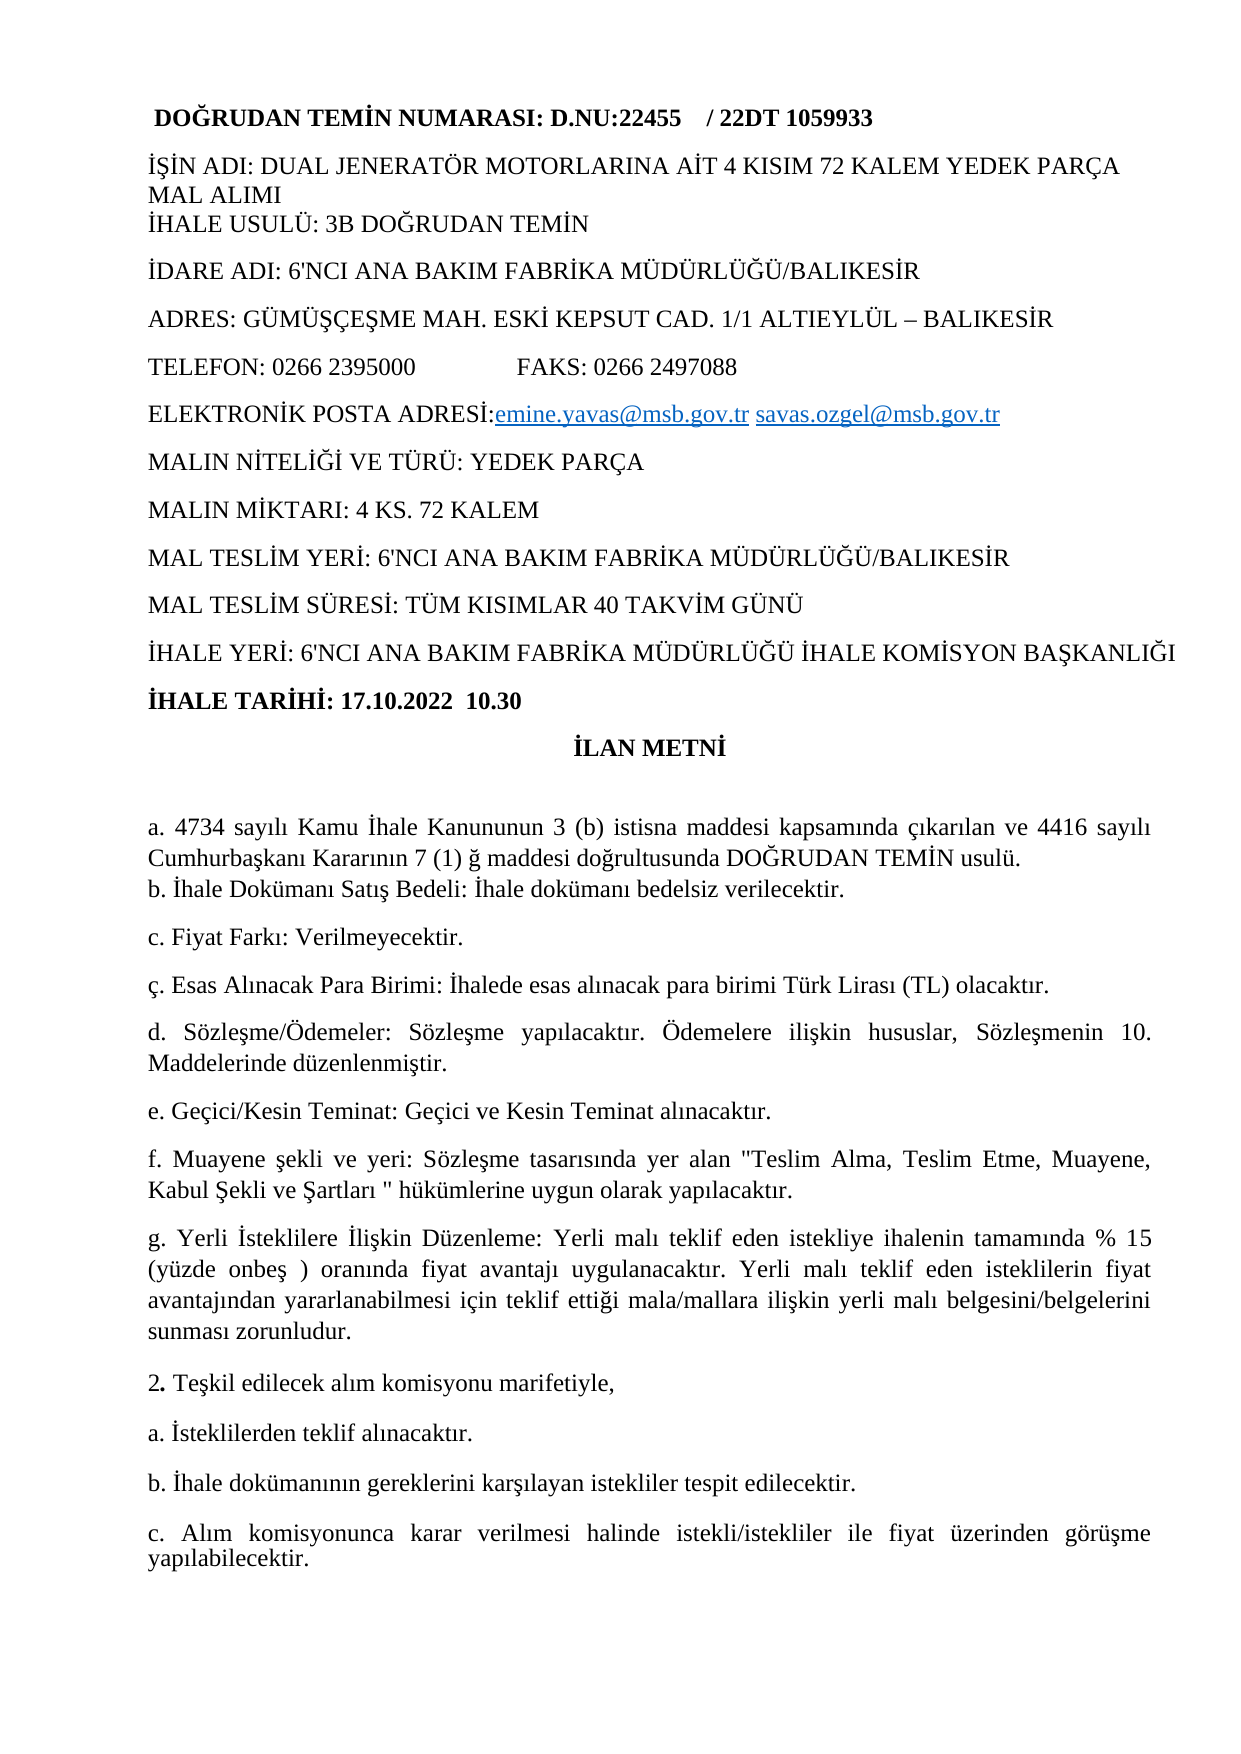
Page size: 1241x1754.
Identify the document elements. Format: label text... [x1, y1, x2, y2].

text İLAN METNİ [148, 733, 1152, 762]
text d. Sözleşme/Ödemeler: Sözleşme yapılacaktır. Ödemelere ilişkin hususlar, Sözleşmenin 10. Maddelerinde düzenlenmiştir. [148, 1017, 1152, 1077]
text İDARE ADI: 6'NCI ANA BAKIM FABRİKA MÜDÜRLÜĞÜ/BALIKESİR [148, 256, 1240, 285]
text 2. Teşkil edilecek alım komisyonu marifetiyle, [148, 1372, 1152, 1397]
text c. Fiyat Farkı: Verilmeyecektir. [148, 922, 1152, 951]
text MALIN NİTELİĞİ VE TÜRÜ: YEDEK PARÇA [148, 447, 1240, 476]
text MAL TESLİM SÜRESİ: TÜM KISIMLAR 40 TAKVİM GÜNÜ [148, 590, 1240, 619]
text ç. Esas Alınacak Para Birimi: İhalede esas alınacak para birimi Türk Lirası (TL) olacaktır. [148, 970, 1152, 998]
text İHALE USULÜ: 3B DOĞRUDAN TEMİN [148, 209, 1240, 237]
text f. Muayene şekli ve yeri: Sözleşme tasarısında yer alan "Teslim Alma, Teslim Etme, Muayene, Kabul Şekli ve Şartları " hükümlerine uygun olarak yapılacaktır. [148, 1144, 1152, 1204]
list a. 4734 sayılı Kamu İhale Kanununun 3 (b) istisna maddesi kapsamında çıkarılan ve 4416 sayılı Cumhurbaşkanı Kararının 7 (1) ğ maddesi doğrultusunda DOĞRUDAN TEMİN usulü. [148, 812, 1152, 872]
text DOĞRUDAN TEMİN NUMARASI: D.NU:22455 / 22DT 1059933 [148, 103, 1240, 132]
text ELEKTRONİK POSTA ADRESİ:emine.yavas@msb.gov.tr savas.ozgel@msb.gov.tr [148, 399, 1240, 428]
text b. İhale dokümanının gereklerini karşılayan istekliler tespit edilecektir. [148, 1472, 1152, 1497]
text İHALE TARİHİ: 17.10.2022 10.30 [148, 686, 1240, 714]
text g. Yerli İsteklilere İlişkin Düzenleme: Yerli malı teklif eden istekliye ihalenin tamamında % 15 (yüzde onbeş ) oranında fiyat avantajı uygulanacaktır. Yerli malı teklif eden isteklilerin fiyat avantajından yararlanabilmesi için teklif ettiği mala/mallara ilişkin yerli malı belgesini/belgelerini sunması zorunludur. [148, 1223, 1152, 1344]
list b. İhale Dokümanı Satış Bedeli: İhale dokümanı bedelsiz verilecektir. [148, 874, 1152, 903]
text TELEFON: 0266 2395000 FAKS: 0266 2497088 [148, 352, 1240, 381]
text e. Geçici/Kesin Teminat: Geçici ve Kesin Teminat alınacaktır. [148, 1096, 1152, 1125]
text c. Alım komisyonunca karar verilmesi halinde istekli/istekliler ile fiyat üzerinden görüşme yapılabilecektir. [148, 1522, 1152, 1572]
text ADRES: GÜMÜŞÇEŞME MAH. ESKİ KEPSUT CAD. 1/1 ALTIEYLÜL – BALIKESİR [148, 304, 1240, 333]
text MAL TESLİM YERİ: 6'NCI ANA BAKIM FABRİKA MÜDÜRLÜĞÜ/BALIKESİR [148, 543, 1240, 571]
text İŞİN ADI: DUAL JENERATÖR MOTORLARINA AİT 4 KISIM 72 KALEM YEDEK PARÇA MAL ALIMI [148, 151, 1152, 209]
text İHALE YERİ: 6'NCI ANA BAKIM FABRİKA MÜDÜRLÜĞÜ İHALE KOMİSYON BAŞKANLIĞI [148, 638, 1240, 667]
text a. İsteklilerden teklif alınacaktır. [148, 1422, 1152, 1447]
text MALIN MİKTARI: 4 KS. 72 KALEM [148, 495, 1240, 524]
